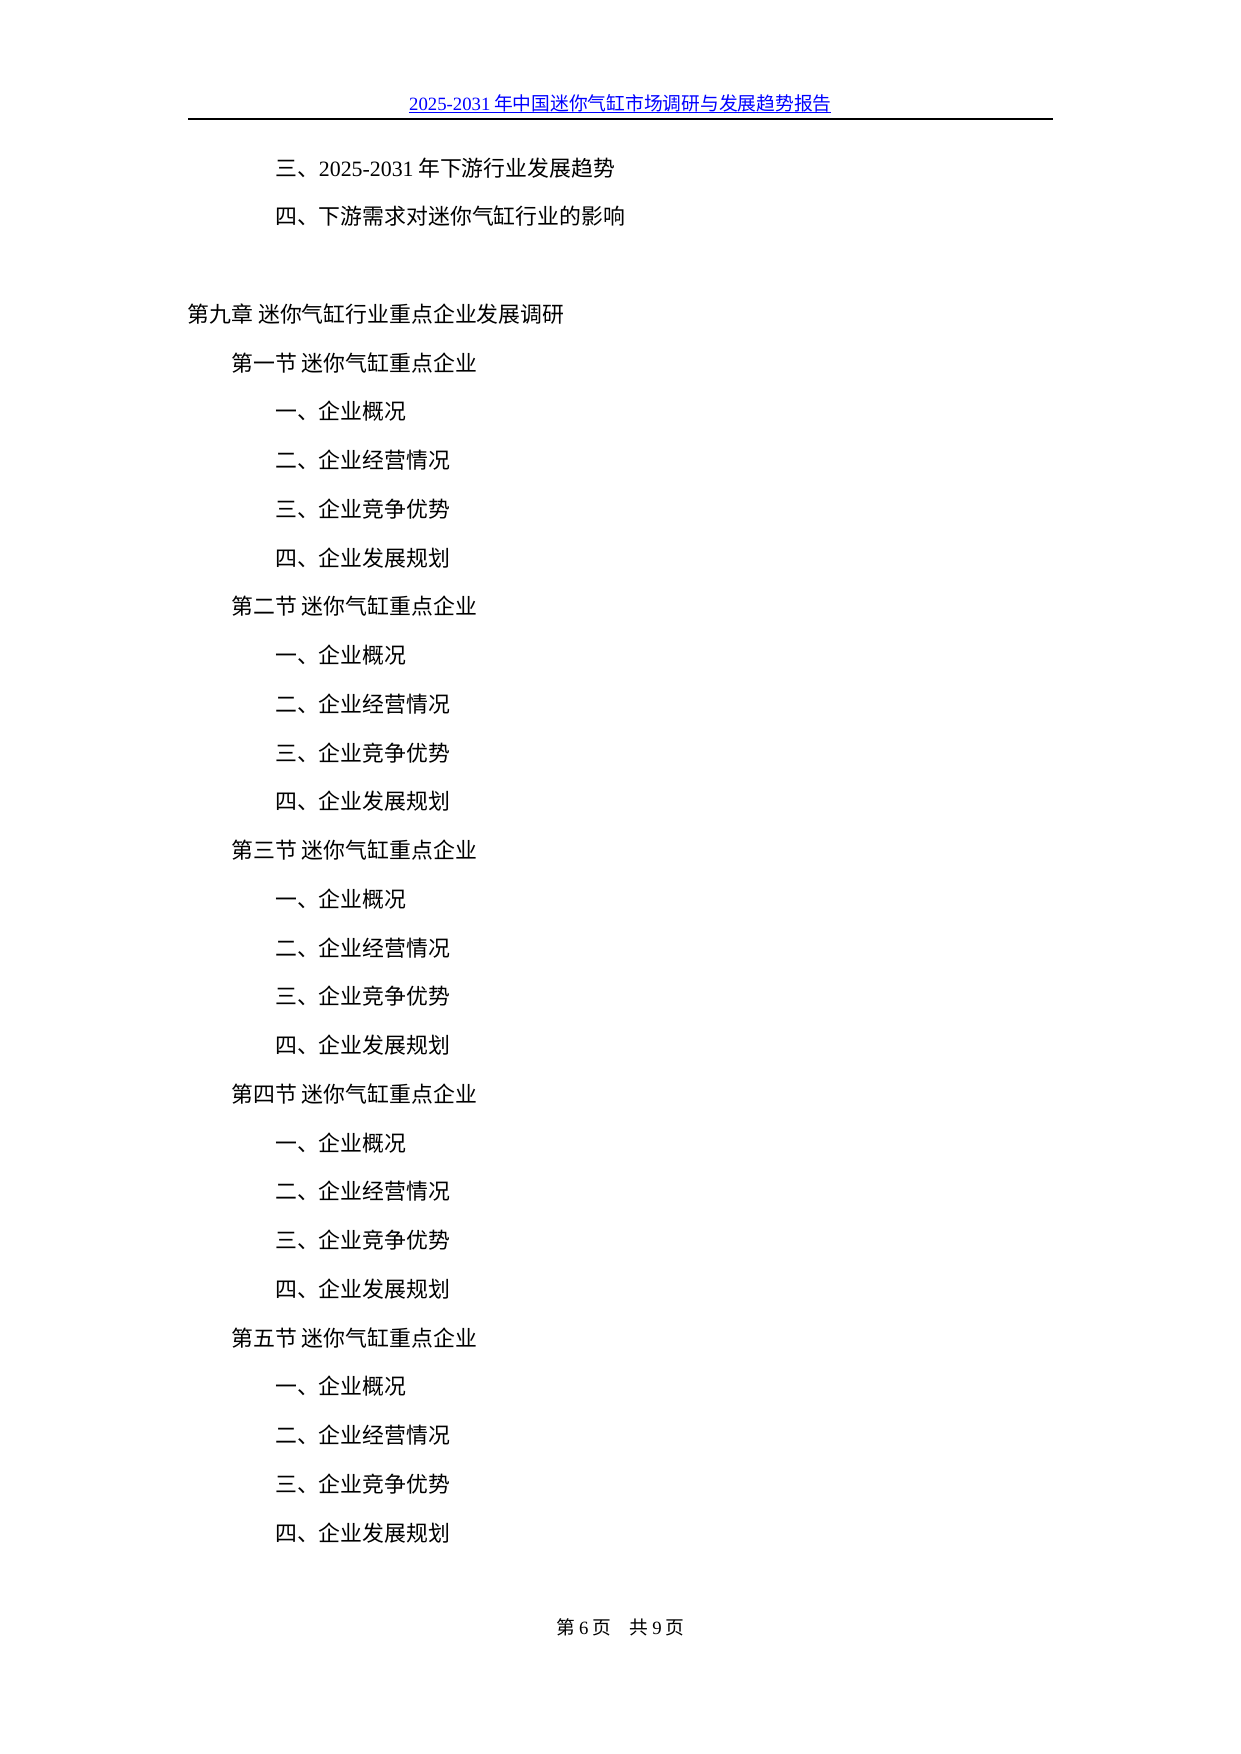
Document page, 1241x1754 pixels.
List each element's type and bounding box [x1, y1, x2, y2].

text [187, 150, 1053, 1548]
